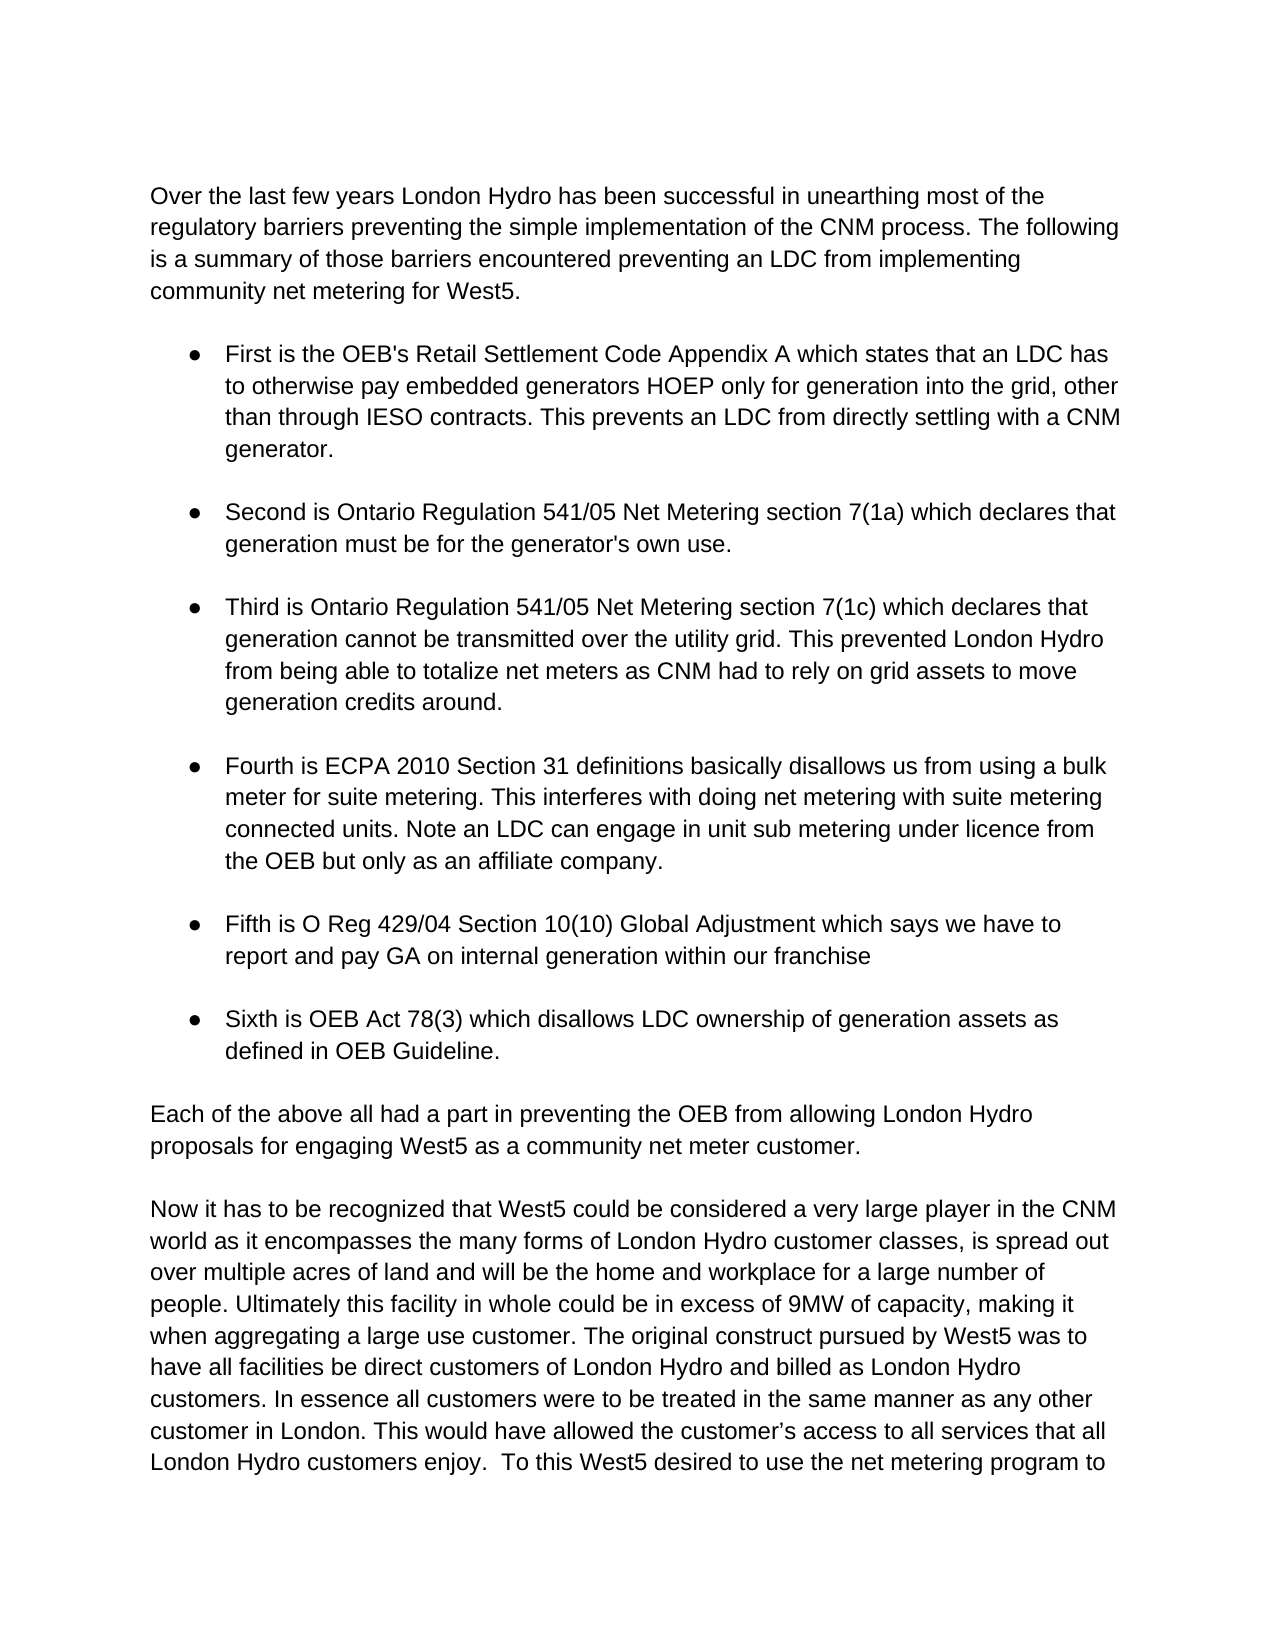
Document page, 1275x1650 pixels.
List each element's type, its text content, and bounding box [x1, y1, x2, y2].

list First is the OEB's Retail Settlement Code Appendix A which states that an LDC has to otherwise pay embedded generators HOEP only for generation into the grid, other than through IESO contracts. This prevents an LDC from directly settling with a CNM generator. [187, 340, 1125, 463]
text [150, 1195, 1125, 1476]
text Each of the above all had a part in preventing the OEB from allowing London Hydro proposals for engaging West5 as a community net meter customer. [150, 1100, 1125, 1159]
list Fourth is ECPA 2010 Section 31 definitions basically disallows us from using a bulk meter for suite metering. This interferes with doing net metering with suite metering connected units. Note an LDC can engage in unit sub metering under licence from the OEB but only as an affiliate company. [187, 752, 1125, 874]
text Over the last few years London Hydro has been successful in unearthing most of the regulatory barriers preventing the simple implementation of the CNM process. The following is a summary of those barriers encountered preventing an LDC from implementing community net metering for West5. [150, 182, 1125, 304]
list Sixth is OEB Act 78(3) which disallows LDC ownership of generation assets as defined in OEB Guideline. [187, 1005, 1125, 1064]
list Third is Ontario Regulation 541/05 Net Metering section 7(1c) which declares that generation cannot be transmitted over the utility grid. This prevented London Hydro from being able to totalize net meters as CNM had to rely on grid assets to move generation credits around. [187, 593, 1125, 716]
list Fifth is O Reg 429/04 Section 10(10) Global Adjustment which says we have to report and pay GA on internal generation within our franchise [187, 910, 1125, 969]
list Second is Ontario Regulation 541/05 Net Metering section 7(1a) which declares that generation must be for the generator's own use. [187, 498, 1125, 558]
